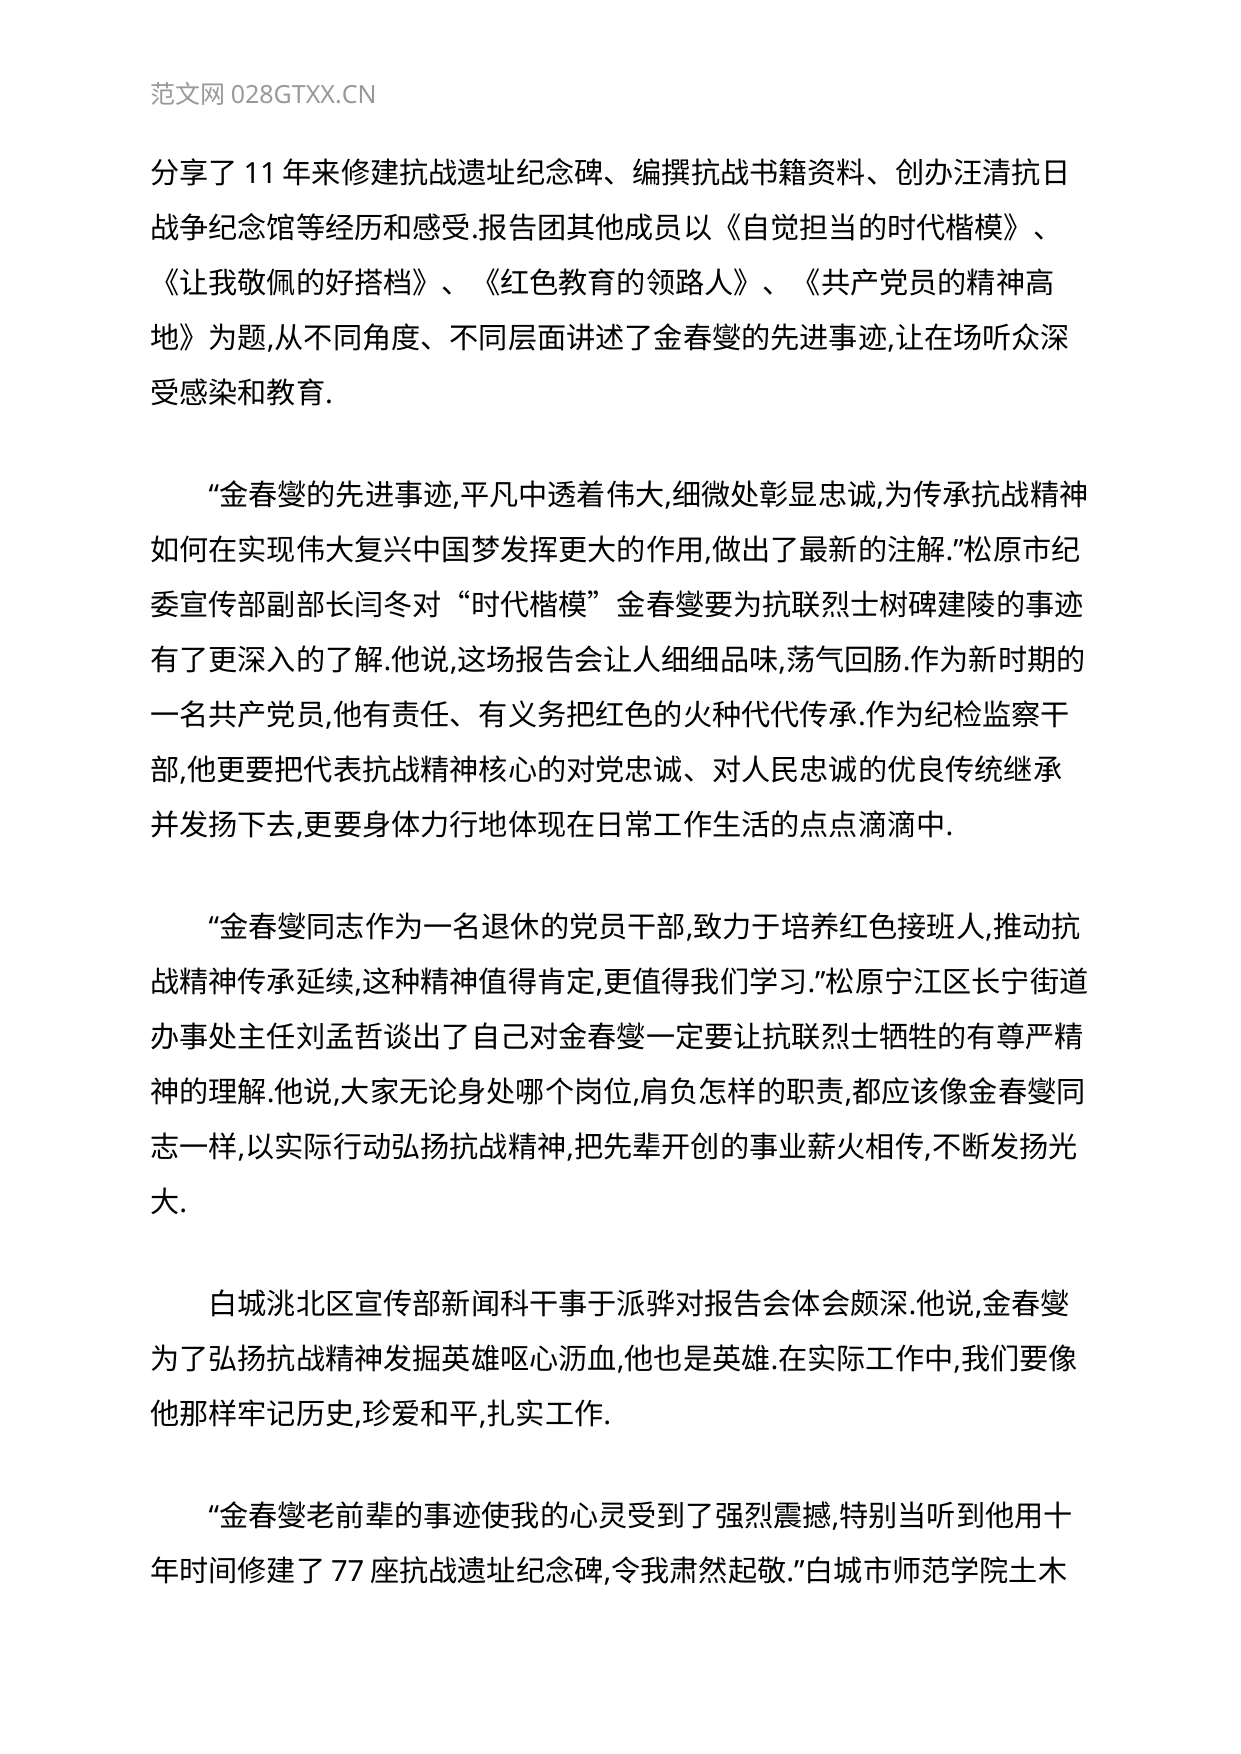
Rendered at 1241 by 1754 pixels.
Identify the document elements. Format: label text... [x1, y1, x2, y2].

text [150, 150, 1090, 412]
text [150, 1493, 1090, 1590]
text “金春燮同志作为一名退休的党员干部,致力于培养红色接班人,推动抗战精神传承延续,这种精神值得肯定,更值得我们学习.”松原宁江区长宁街道办事处主任刘孟哲谈出了自己对金春燮一定要让抗联烈士牺牲的有尊严精神的理解.他说,大家无论身处哪个岗位,肩负怎样的职责,都应该像金春燮同志一样,以实际行动弘扬抗战精神,把先辈开创的事业薪火相传,不断发扬光大. [150, 904, 1090, 1221]
text “金春燮的先进事迹,平凡中透着伟大,细微处彰显忠诚,为传承抗战精神如何在实现伟大复兴中国梦发挥更大的作用,做出了最新的注解.”松原市纪委宣传部副部长闫冬对“时代楷模”金春燮要为抗联烈士树碑建陵的事迹有了更深入的了解.他说,这场报告会让人细细品味,荡气回肠.作为新时期的一名共产党员,他有责任、有义务把红色的火种代代传承.作为纪检监察干部,他更要把代表抗战精神核心的对党忠诚、对人民忠诚的优良传统继承并发扬下去,更要身体力行地体现在日常工作生活的点点滴滴中. [150, 472, 1090, 844]
text 白城洮北区宣传部新闻科干事于派骅对报告会体会颇深.他说,金春燮为了弘扬抗战精神发掘英雄呕心沥血,他也是英雄.在实际工作中,我们要像他那样牢记历史,珍爱和平,扎实工作. [150, 1281, 1090, 1433]
